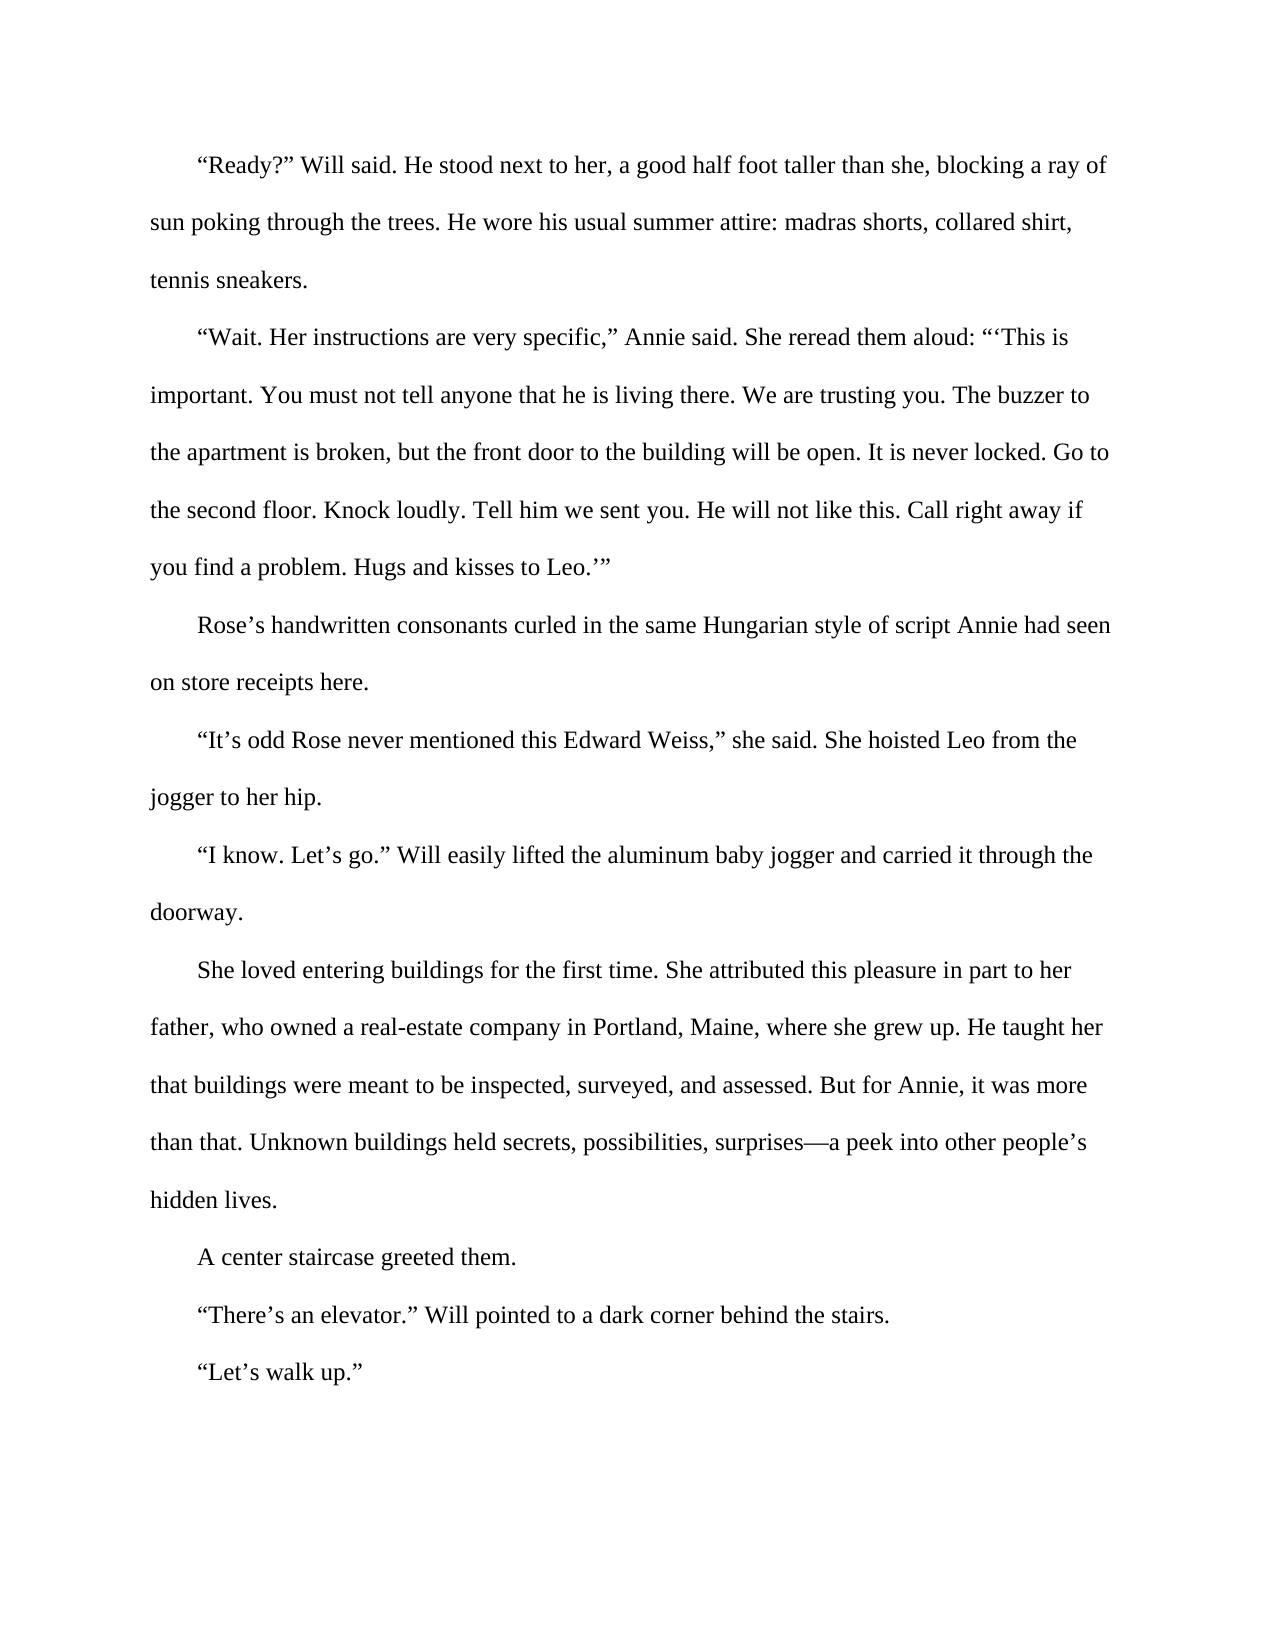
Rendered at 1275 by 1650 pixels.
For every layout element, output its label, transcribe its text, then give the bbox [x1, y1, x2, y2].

text “Let’s walk up.” [150, 1357, 1125, 1386]
text “I know. Let’s go.” Will easily lifted the aluminum baby jogger and carried it through the doorway. [150, 840, 1125, 926]
text She loved entering buildings for the first time. She attributed this pleasure in part to her father, who owned a real-estate company in Portland, Maine, where she grew up. He taught her that buildings were meant to be inspected, surveyed, and assessed. But for Annie, it was more than that. Unknown buildings held secrets, possibilities, surprises—a peek into other people’s hidden lives. [150, 955, 1125, 1214]
text A center staircase greeted them. [150, 1242, 1125, 1271]
text “Wait. Her instructions are very specific,” Annie said. She reread them aloud: “‘This is important. You must not tell anyone that he is living there. We are trusting you. The buzzer to the apartment is broken, but the front door to the building will be open. It is never locked. Go to the second floor. Knock loudly. Tell him we sent you. He will not like this. Call right away if you find a problem. Hugs and kisses to Leo.’” [150, 322, 1125, 581]
text “It’s odd Rose never mentioned this Edward Weiss,” she said. She hoisted Leo from the jogger to her hip. [150, 725, 1125, 811]
text Rose’s handwritten consonants curled in the same Hungarian style of script Annie had seen on store receipts here. [150, 610, 1125, 696]
text “There’s an elevator.” Will pointed to a dark corner behind the stairs. [150, 1300, 1125, 1329]
text “Ready?” Will said. He stood next to her, a good half foot taller than she, blocking a ray of sun poking through the trees. He wore his usual summer attire: madras shorts, collared shirt, tennis sneakers. [150, 150, 1125, 294]
